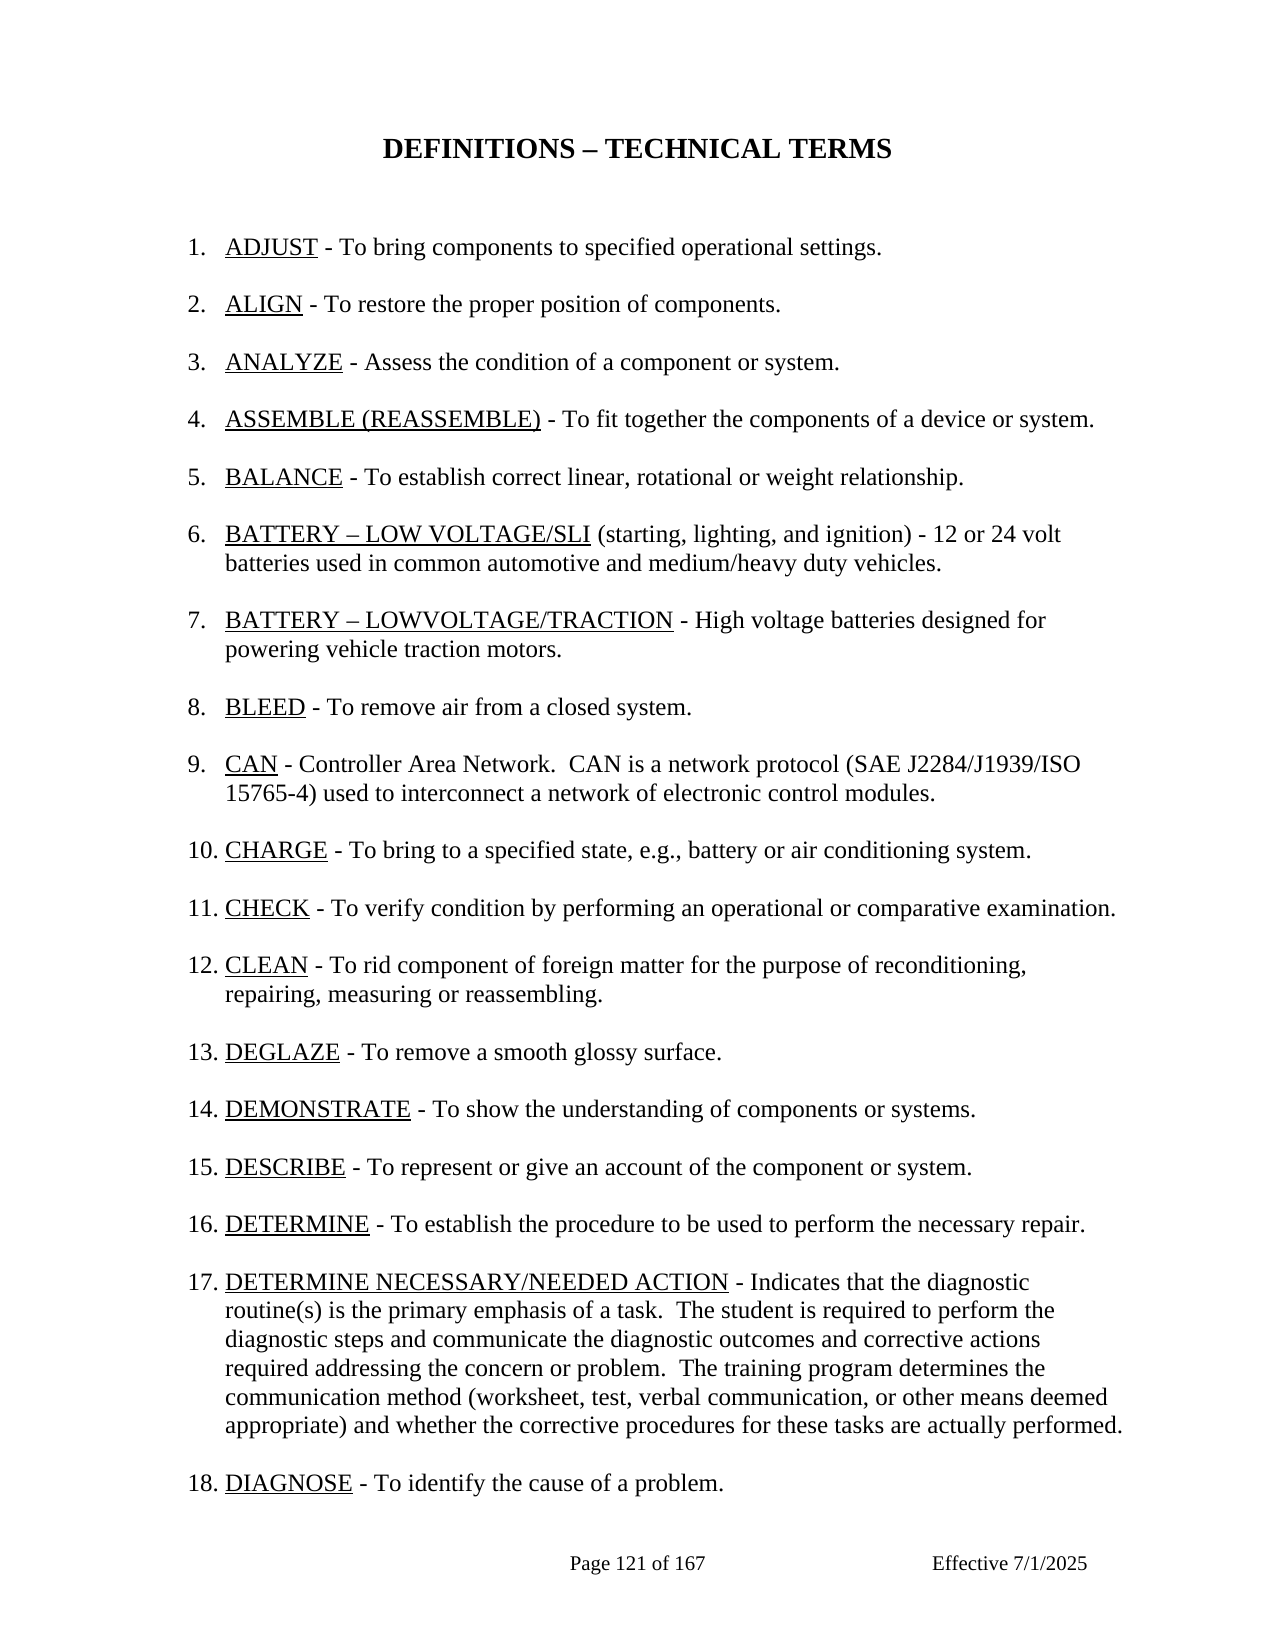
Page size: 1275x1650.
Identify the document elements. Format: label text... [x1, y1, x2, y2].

list CAN - Controller Area Network. CAN is a network protocol (SAE J2284/J1939/ISO 15765-4) used to interconnect a network of electronic control modules. [187, 749, 1125, 807]
list DETERMINE NECESSARY/NEEDED ACTION - Indicates that the diagnostic routine(s) is the primary emphasis of a task. The student is required to perform the diagnostic steps and communicate the diagnostic outcomes and corrective actions required addressing the concern or problem. The training program determines the communication method (worksheet, test, verbal communication, or other means deemed appropriate) and whether the corrective procedures for these tasks are actually performed. [187, 1267, 1125, 1439]
subtitle DEFINITIONS – TECHNICAL TERMS [150, 131, 1125, 165]
list DEGLAZE - To remove a smooth glossy surface. [187, 1037, 1125, 1066]
list ALIGN - To restore the proper position of components. [187, 289, 1125, 318]
list DESCRIBE - To represent or give an account of the component or system. [187, 1152, 1125, 1181]
list BLEED - To remove air from a closed system. [187, 692, 1125, 721]
list BALANCE - To establish correct linear, rotational or weight relationship. [187, 462, 1125, 491]
list ADJUST - To bring components to specified operational settings. [187, 232, 1125, 261]
list DIAGNOSE - To identify the cause of a problem. [187, 1468, 1125, 1497]
list BATTERY – LOW VOLTAGE/SLI (starting, lighting, and ignition) - 12 or 24 volt batteries used in common automotive and medium/heavy duty vehicles. [187, 519, 1125, 577]
list ASSEMBLE (REASSEMBLE) - To fit together the components of a device or system. [187, 404, 1125, 433]
list DETERMINE - To establish the procedure to be used to perform the necessary repair. [187, 1209, 1125, 1238]
list DEMONSTRATE - To show the understanding of components or systems. [187, 1094, 1125, 1123]
list CHECK - To verify condition by performing an operational or comparative examination. [187, 893, 1125, 922]
list ANALYZE - Assess the condition of a component or system. [187, 347, 1125, 376]
list CHARGE - To bring to a specified state, e.g., battery or air conditioning system. [187, 836, 1125, 864]
list CLEAN - To rid component of foreign matter for the purpose of reconditioning, repairing, measuring or reassembling. [187, 951, 1125, 1008]
list BATTERY – LOWVOLTAGE/TRACTION - High voltage batteries designed for powering vehicle traction motors. [187, 606, 1125, 663]
